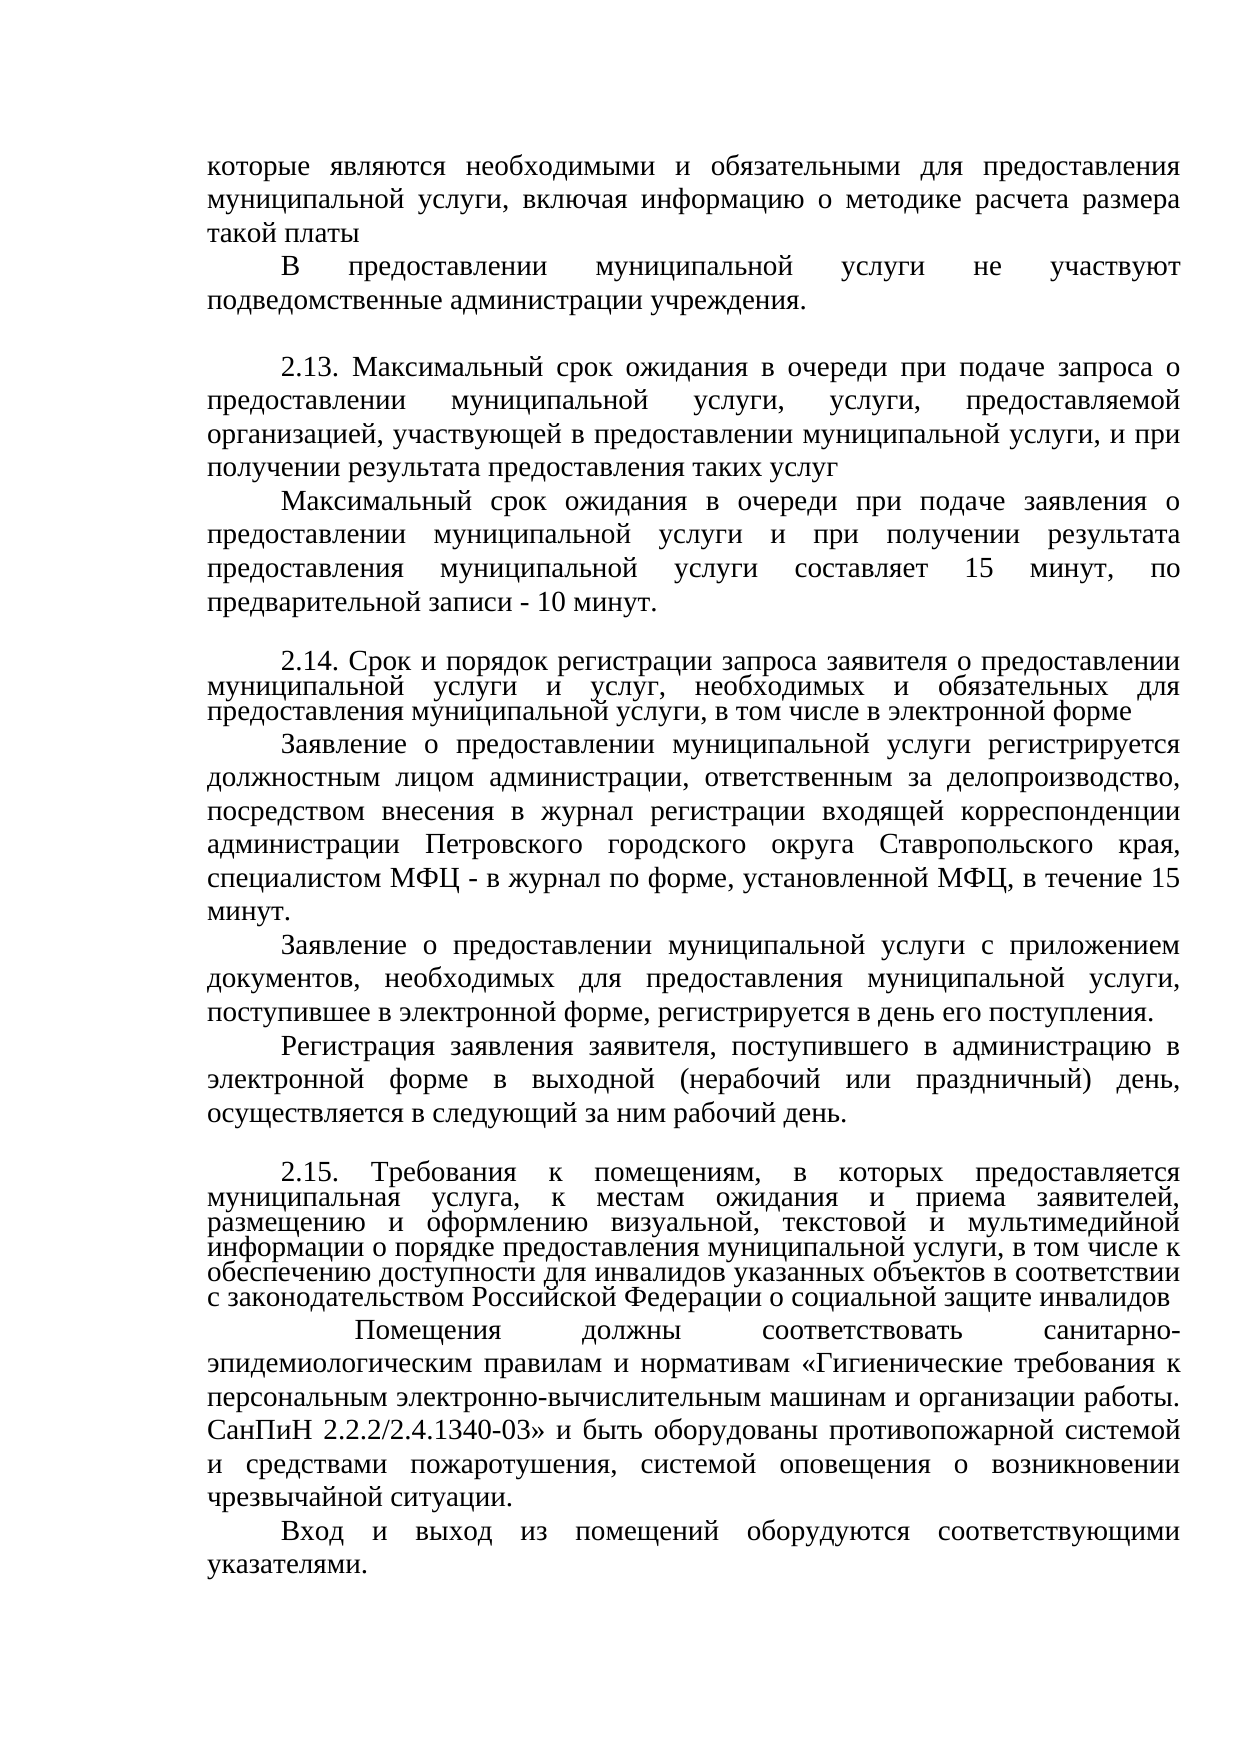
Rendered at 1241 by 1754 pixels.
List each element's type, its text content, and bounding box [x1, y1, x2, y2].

text Заявление о предоставлении муниципальной услуги с приложением документов, необходимых для предоставления муниципальной услуги, поступившее в электронной форме, регистрируется в день его поступления. [207, 927, 1181, 1028]
text 2.14. Срок и порядок регистрации запроса заявителя о предоставлении муниципальной услуги и услуг, необходимых и обязательных для предоставления муниципальной услуги, в том числе в электронной форме [207, 651, 1181, 726]
text 2.15. Требования к помещениям, в которых предоставляется муниципальная услуга, к местам ожидания и приема заявителей, размещению и оформлению визуальной, текстовой и мультимедийной информации о порядке предоставления муниципальной услуги, в том числе к обеспечению доступности для инвалидов указанных объектов в соответствии с законодательством Российской Федерации о социальной защите инвалидов [207, 1162, 1181, 1312]
text Заявление о предоставлении муниципальной услуги регистрируется должностным лицом администрации, ответственным за делопроизводство, посредством внесения в журнал регистрации входящей корреспонденции администрации Петровского городского округа Ставропольского края, специалистом МФЦ - в журнал по форме, установленной МФЦ, в течение 15 минут. [207, 726, 1181, 927]
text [207, 148, 1181, 248]
text Максимальный срок ожидания в очереди при подаче заявления о предоставлении муниципальной услуги и при получении результата предоставления муниципальной услуги составляет 15 минут, по предварительной записи - 10 минут. [207, 483, 1181, 617]
text Вход и выход из помещений оборудуются соответствующими указателями. [207, 1513, 1181, 1580]
text В предоставлении муниципальной услуги не участвуют подведомственные администрации учреждения. [207, 248, 1181, 315]
text 2.13. Максимальный срок ожидания в очереди при подаче запроса о предоставлении муниципальной услуги, услуги, предоставляемой организацией, участвующей в предоставлении муниципальной услуги, и при получении результата предоставления таких услуг [207, 349, 1181, 483]
text Регистрация заявления заявителя, поступившего в администрацию в электронной форме в выходной (нерабочий или праздничный) день, осуществляется в следующий за ним рабочий день. [207, 1028, 1181, 1128]
text Помещения должны соответствовать санитарно-эпидемиологическим правилам и нормативам «Гигиенические требования к персональным электронно-вычислительным машинам и организации работы. СанПиН 2.2.2/2.4.1340-03» и быть оборудованы противопожарной системой и средствами пожаротушения, системой оповещения о возникновении чрезвычайной ситуации. [207, 1312, 1181, 1513]
